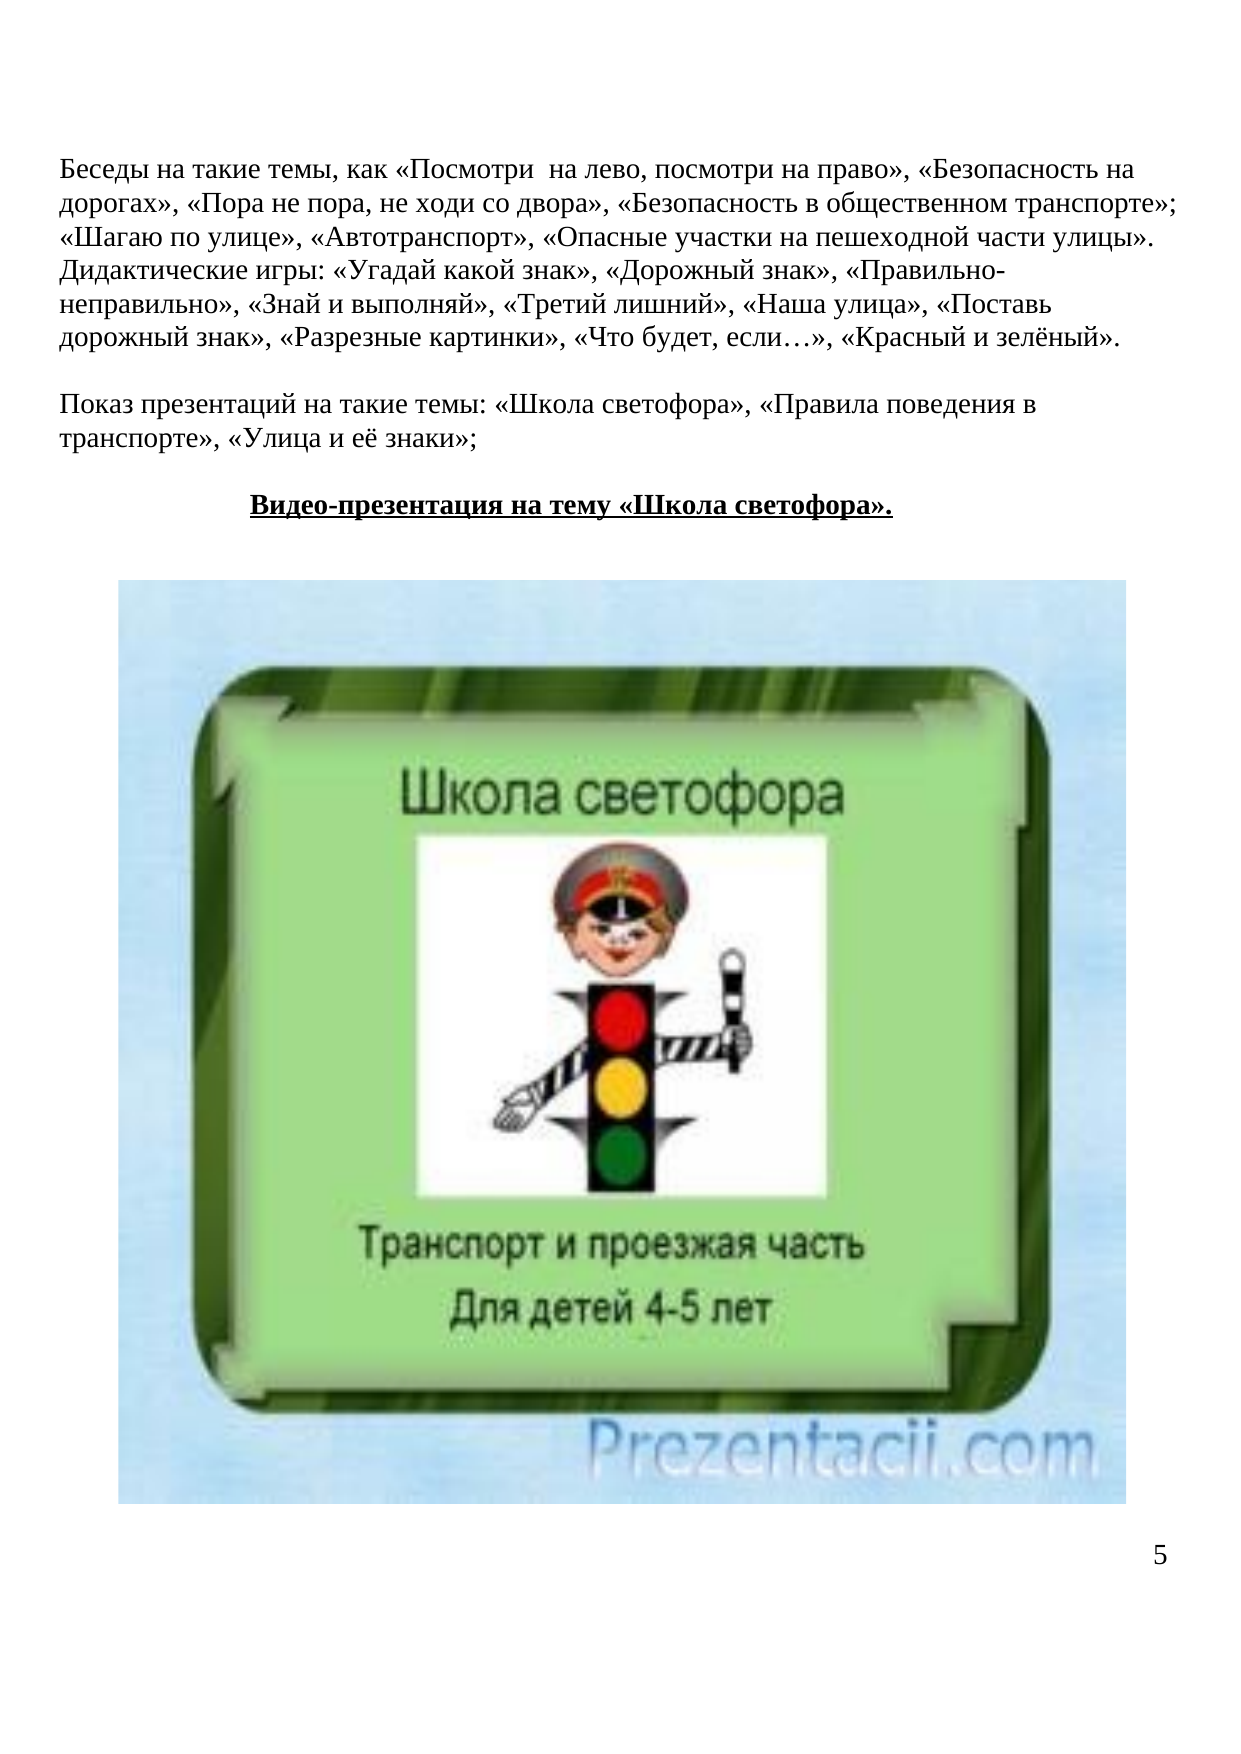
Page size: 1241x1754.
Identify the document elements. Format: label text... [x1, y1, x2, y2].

text Дидактические игры: «Угадай какой знак», «Дорожный знак», «Правильно-неправильно», «Знай и выполняй», «Третий лишний», «Наша улица», «Поставь дорожный знак», «Разрезные картинки», «Что будет, если…», «Красный и зелёный». [59, 252, 1181, 353]
text 5 [59, 1537, 1181, 1571]
picture [118, 580, 1127, 1504]
text Показ презентаций на такие темы: «Школа светофора», «Правила поведения в транспорте», «Улица и её знаки»; [59, 386, 1181, 453]
text Видео-презентация на тему «Школа светофора». [59, 487, 1181, 521]
text Беседы на такие темы, как «Посмотри на лево, посмотри на право», «Безопасность на дорогах», «Пора не пора, не ходи со двора», «Безопасность в общественном транспорте»; «Шагаю по улице», «Автотранспорт», «Опасные участки на пешеходной части улицы». [59, 152, 1181, 252]
